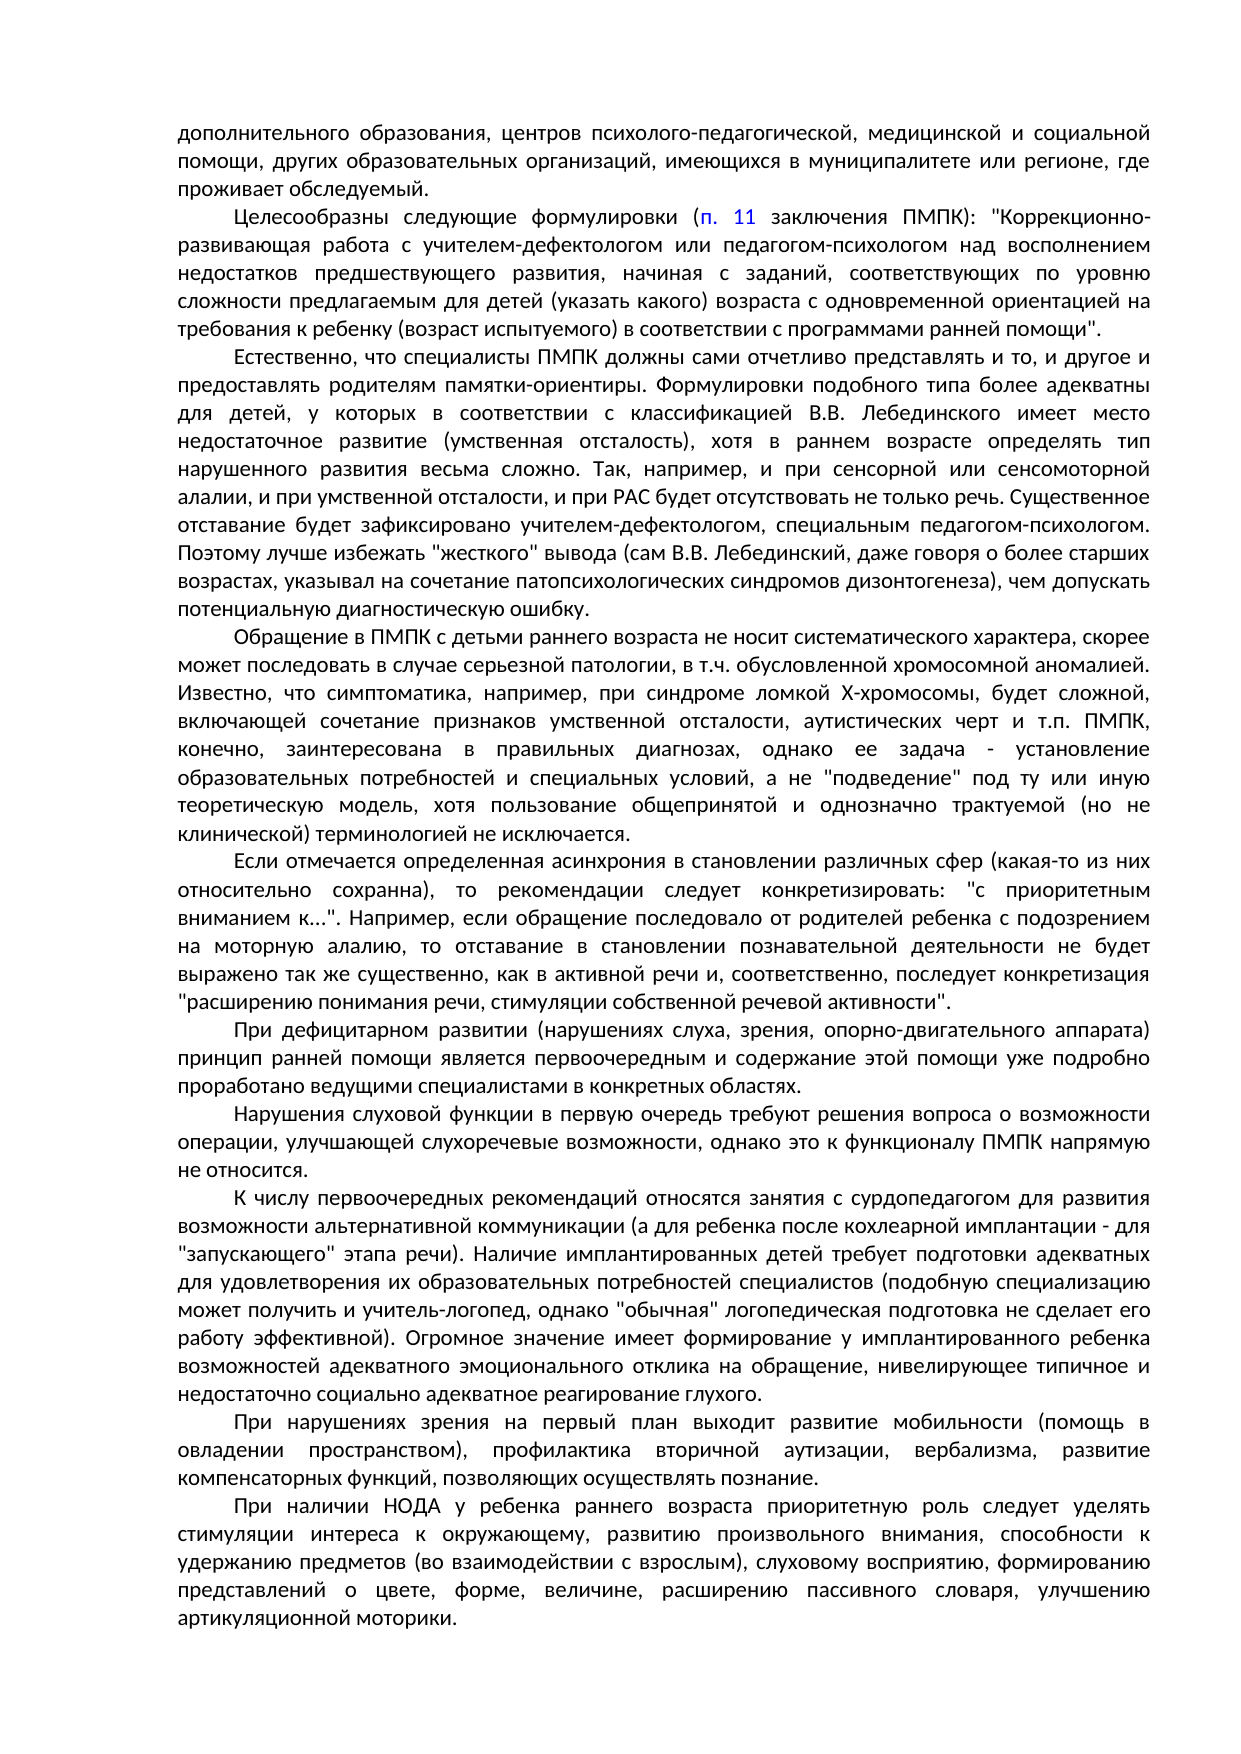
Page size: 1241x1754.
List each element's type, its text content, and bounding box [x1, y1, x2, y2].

text Естественно, что специалисты ПМПК должны сами отчетливо представлять и то, и другое и предоставлять родителям памятки-ориентиры. Формулировки подобного типа более адекватны для детей, у которых в соответствии с классификацией В.В. Лебединского имеет место недостаточное развитие (умственная отсталость), хотя в раннем возрасте определять тип нарушенного развития весьма сложно. Так, например, и при сенсорной или сенсомоторной алалии, и при умственной отсталости, и при РАС будет отсутствовать не только речь. Существенное отставание будет зафиксировано учителем-дефектологом, специальным педагогом-психологом. Поэтому лучше избежать "жесткого" вывода (сам В.В. Лебединский, даже говоря о более старших возрастах, указывал на сочетание патопсихологических синдромов дизонтогенеза), чем допускать потенциальную диагностическую ошибку. [177, 342, 1152, 622]
text Обращение в ПМПК с детьми раннего возраста не носит систематического характера, скорее может последовать в случае серьезной патологии, в т.ч. обусловленной хромосомной аномалией. Известно, что симптоматика, например, при синдроме ломкой X-хромосомы, будет сложной, включающей сочетание признаков умственной отсталости, аутистических черт и т.п. ПМПК, конечно, заинтересована в правильных диагнозах, однако ее задача - установление образовательных потребностей и специальных условий, а не "подведение" под ту или иную теоретическую модель, хотя пользование общепринятой и однозначно трактуемой (но не клинической) терминологией не исключается. [177, 622, 1152, 847]
text При нарушениях зрения на первый план выходит развитие мобильности (помощь в овладении пространством), профилактика вторичной аутизации, вербализма, развитие компенсаторных функций, позволяющих осуществлять познание. [177, 1407, 1152, 1491]
text Целесообразны следующие формулировки (п. 11 заключения ПМПК): "Коррекционно-развивающая работа с учителем-дефектологом или педагогом-психологом над восполнением недостатков предшествующего развития, начиная с заданий, соответствующих по уровню сложности предлагаемым для детей (указать какого) возраста с одновременной ориентацией на требования к ребенку (возраст испытуемого) в соответствии с программами ранней помощи". [177, 202, 1152, 342]
text При наличии НОДА у ребенка раннего возраста приоритетную роль следует уделять стимуляции интереса к окружающему, развитию произвольного внимания, способности к удержанию предметов (во взаимодействии с взрослым), слуховому восприятию, формированию представлений о цвете, форме, величине, расширению пассивного словаря, улучшению артикуляционной моторики. [177, 1491, 1152, 1631]
text Нарушения слуховой функции в первую очередь требуют решения вопроса о возможности операции, улучшающей слухоречевые возможности, однако это к функционалу ПМПК напрямую не относится. [177, 1099, 1152, 1183]
text При дефицитарном развитии (нарушениях слуха, зрения, опорно-двигательного аппарата) принцип ранней помощи является первоочередным и содержание этой помощи уже подробно проработано ведущими специалистами в конкретных областях. [177, 1015, 1152, 1099]
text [177, 118, 1152, 202]
text Если отмечается определенная асинхрония в становлении различных сфер (какая-то из них относительно сохранна), то рекомендации следует конкретизировать: "с приоритетным вниманием к...". Например, если обращение последовало от родителей ребенка с подозрением на моторную алалию, то отставание в становлении познавательной деятельности не будет выражено так же существенно, как в активной речи и, соответственно, последует конкретизация "расширению понимания речи, стимуляции собственной речевой активности". [177, 847, 1152, 1015]
text К числу первоочередных рекомендаций относятся занятия с сурдопедагогом для развития возможности альтернативной коммуникации (а для ребенка после кохлеарной имплантации - для "запускающего" этапа речи). Наличие имплантированных детей требует подготовки адекватных для удовлетворения их образовательных потребностей специалистов (подобную специализацию может получить и учитель-логопед, однако "обычная" логопедическая подготовка не сделает его работу эффективной). Огромное значение имеет формирование у имплантированного ребенка возможностей адекватного эмоционального отклика на обращение, нивелирующее типичное и недостаточно социально адекватное реагирование глухого. [177, 1183, 1152, 1407]
